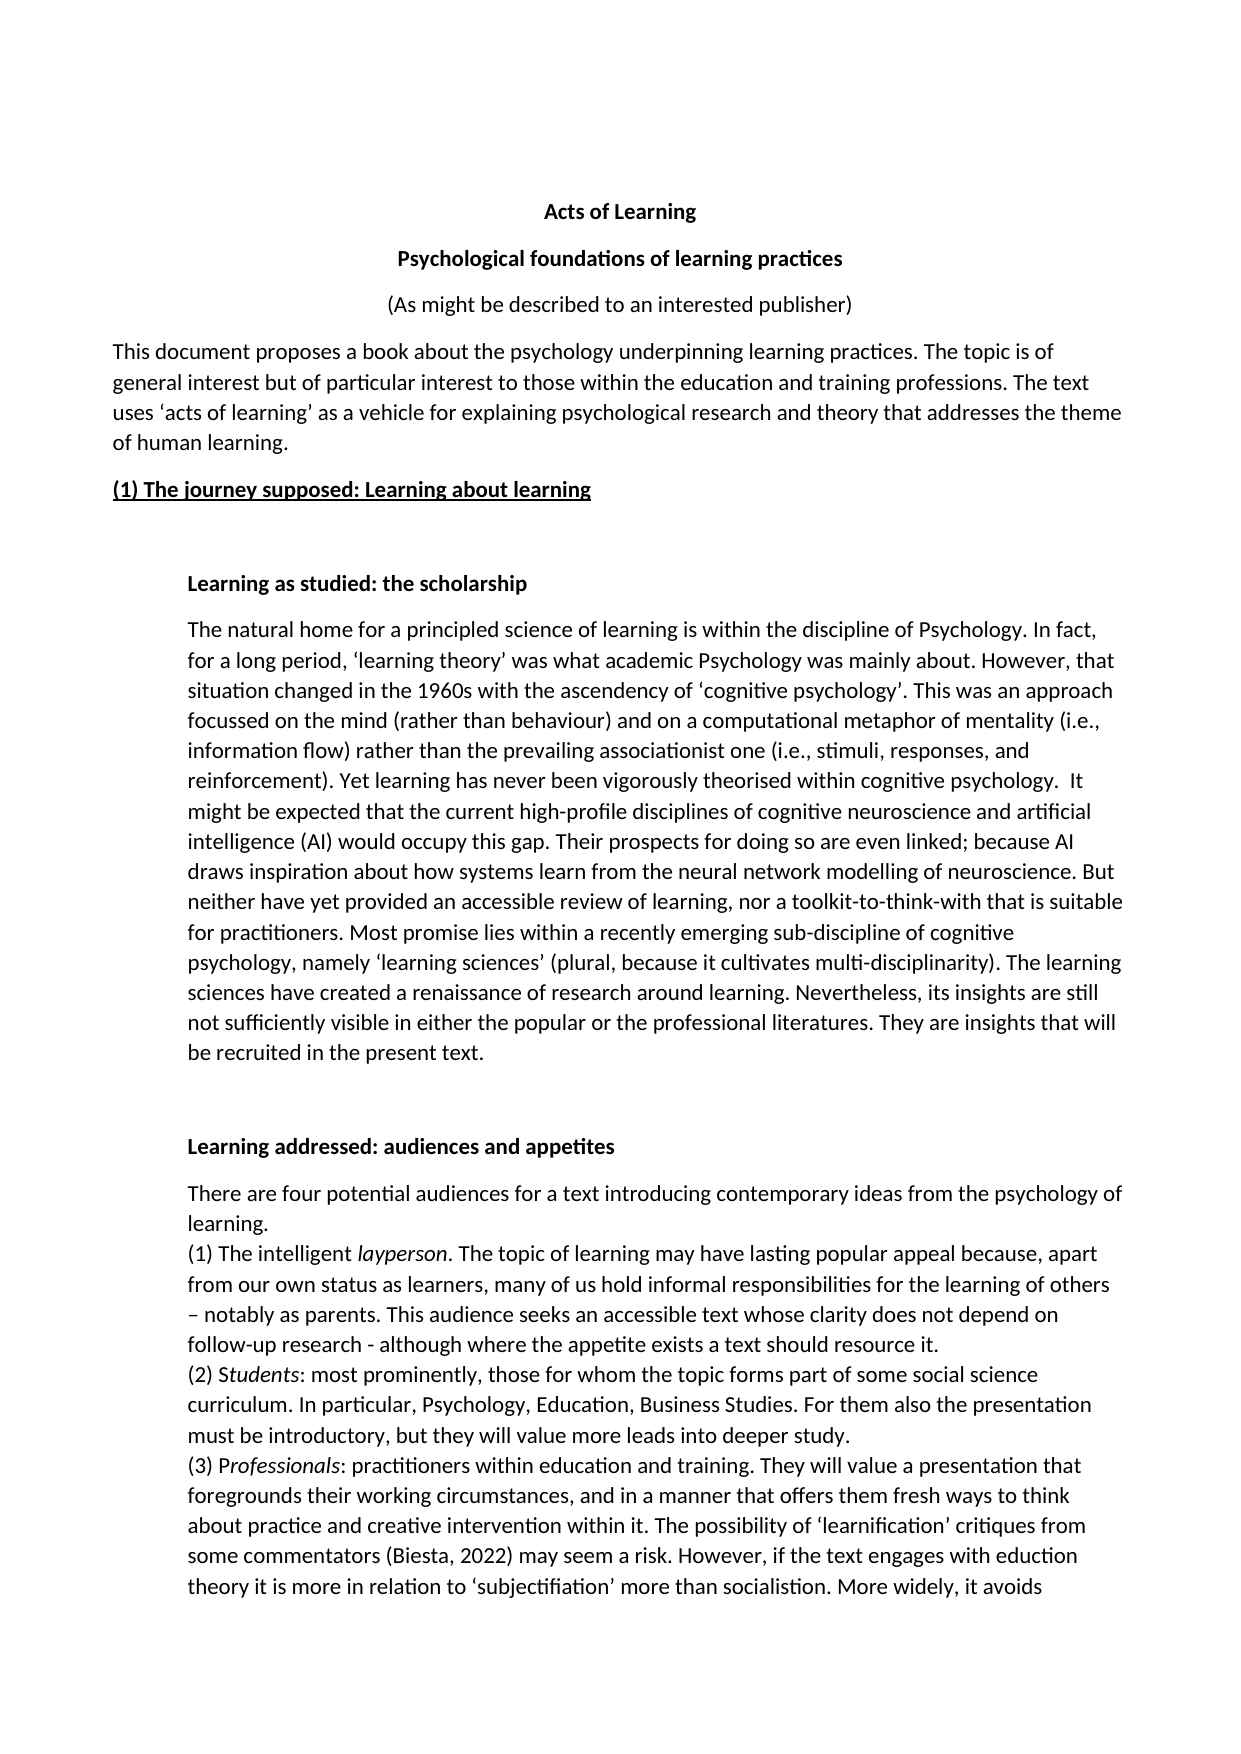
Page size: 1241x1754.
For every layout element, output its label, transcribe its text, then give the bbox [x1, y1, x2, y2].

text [187, 1179, 1128, 1600]
text Learning as studied: the scholarship [187, 569, 1128, 597]
text This document proposes a book about the psychology underpinning learning practices. The topic is of general interest but of particular interest to those within the education and training professions. The text uses ‘acts of learning’ as a vehicle for explaining psychological research and theory that addresses the theme of human learning. [112, 337, 1128, 456]
text (As might be described to an interested publisher) [112, 291, 1128, 319]
text (1) The journey supposed: Learning about learning [112, 475, 1128, 503]
text Learning addressed: audiences and appetites [187, 1132, 1128, 1160]
text Psychological foundations of learning practices [112, 244, 1128, 272]
text Acts of Learning [112, 197, 1128, 225]
text The natural home for a principled science of learning is within the discipline of Psychology. In fact, for a long period, ‘learning theory’ was what academic Psychology was mainly about. However, that situation changed in the 1960s with the ascendency of ‘cognitive psychology’. This was an approach focussed on the mind (rather than behaviour) and on a computational metaphor of mentality (i.e., information flow) rather than the prevailing associationist one (i.e., stimuli, responses, and reinforcement). Yet learning has never been vigorously theorised within cognitive psychology. It might be expected that the current high-profile disciplines of cognitive neuroscience and artificial intelligence (AI) would occupy this gap. Their prospects for doing so are even linked; because AI draws inspiration about how systems learn from the neural network modelling of neuroscience. But neither have yet provided an accessible review of learning, nor a toolkit-to-think-with that is suitable for practitioners. Most promise lies within a recently emerging sub-discipline of cognitive psychology, namely ‘learning sciences’ (plural, because it cultivates multi-disciplinarity). The learning sciences have created a renaissance of research around learning. Nevertheless, its insights are still not sufficiently visible in either the popular or the professional literatures. They are insights that will be recruited in the present text. [187, 616, 1128, 1067]
